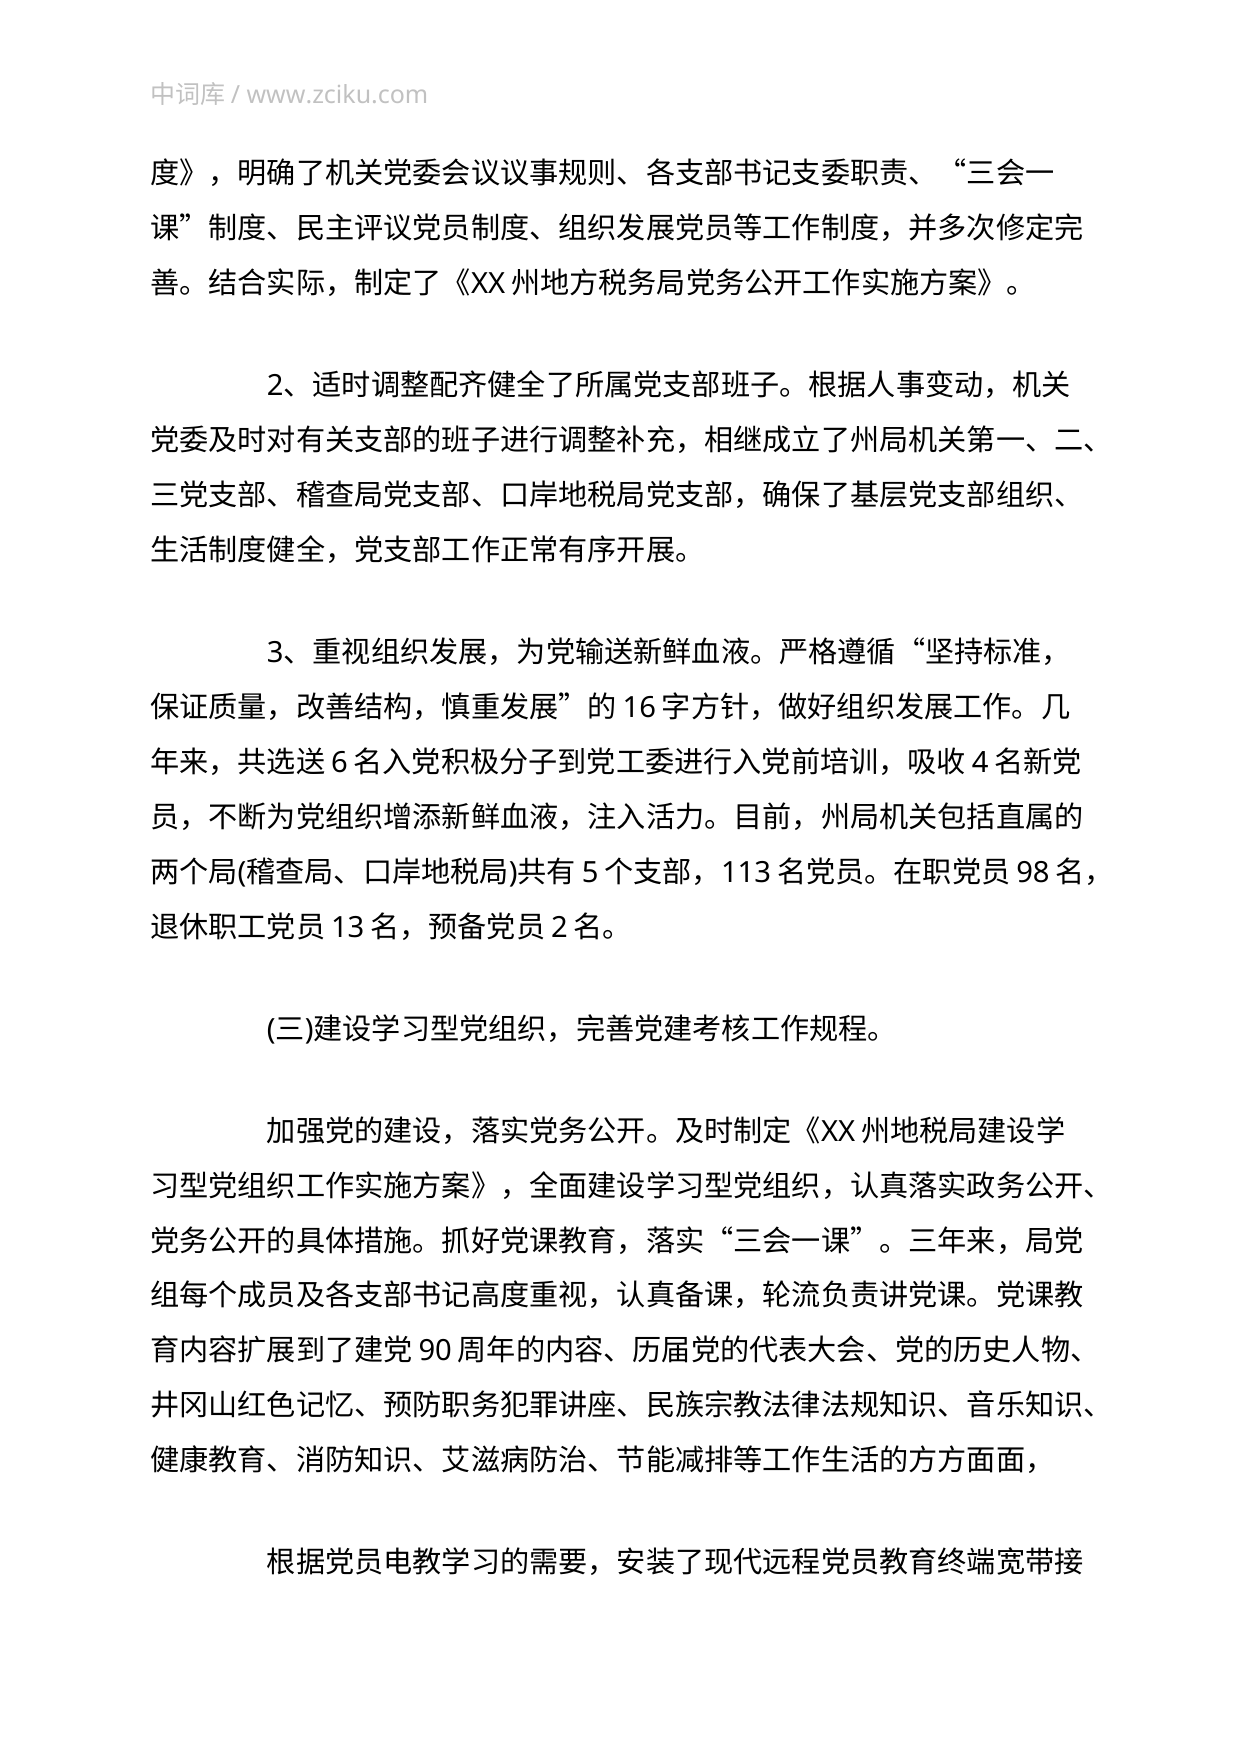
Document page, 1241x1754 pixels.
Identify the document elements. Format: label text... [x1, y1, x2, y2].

text 2、适时调整配齐健全了所属党支部班子。根据人事变动，机关党委及时对有关支部的班子进行调整补充，相继成立了州局机关第一、二、三党支部、稽查局党支部、口岸地税局党支部，确保了基层党支部组织、生活制度健全，党支部工作正常有序开展。 [150, 362, 1090, 569]
text 加强党的建设，落实党务公开。及时制定《XX州地税局建设学习型党组织工作实施方案》，全面建设学习型党组织，认真落实政务公开、党务公开的具体措施。抓好党课教育，落实“三会一课”。三年来，局党组每个成员及各支部书记高度重视，认真备课，轮流负责讲党课。党课教育内容扩展到了建党90周年的内容、历届党的代表大会、党的历史人物、井冈山红色记忆、预防职务犯罪讲座、民族宗教法律法规知识、音乐知识、健康教育、消防知识、艾滋病防治、节能减排等工作生活的方方面面， [150, 1107, 1090, 1479]
text (三)建设学习型党组织，完善党建考核工作规程。 [150, 1005, 1090, 1048]
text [150, 150, 1090, 302]
text 3、重视组织发展，为党输送新鲜血液。严格遵循“坚持标准，保证质量，改善结构，慎重发展”的16字方针，做好组织发展工作。几年来，共选送6名入党积极分子到党工委进行入党前培训，吸收4名新党员，不断为党组织增添新鲜血液，注入活力。目前，州局机关包括直属的两个局(稽查局、口岸地税局)共有5个支部，113名党员。在职党员98名，退休职工党员13名，预备党员2名。 [150, 628, 1090, 946]
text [150, 1538, 1090, 1581]
